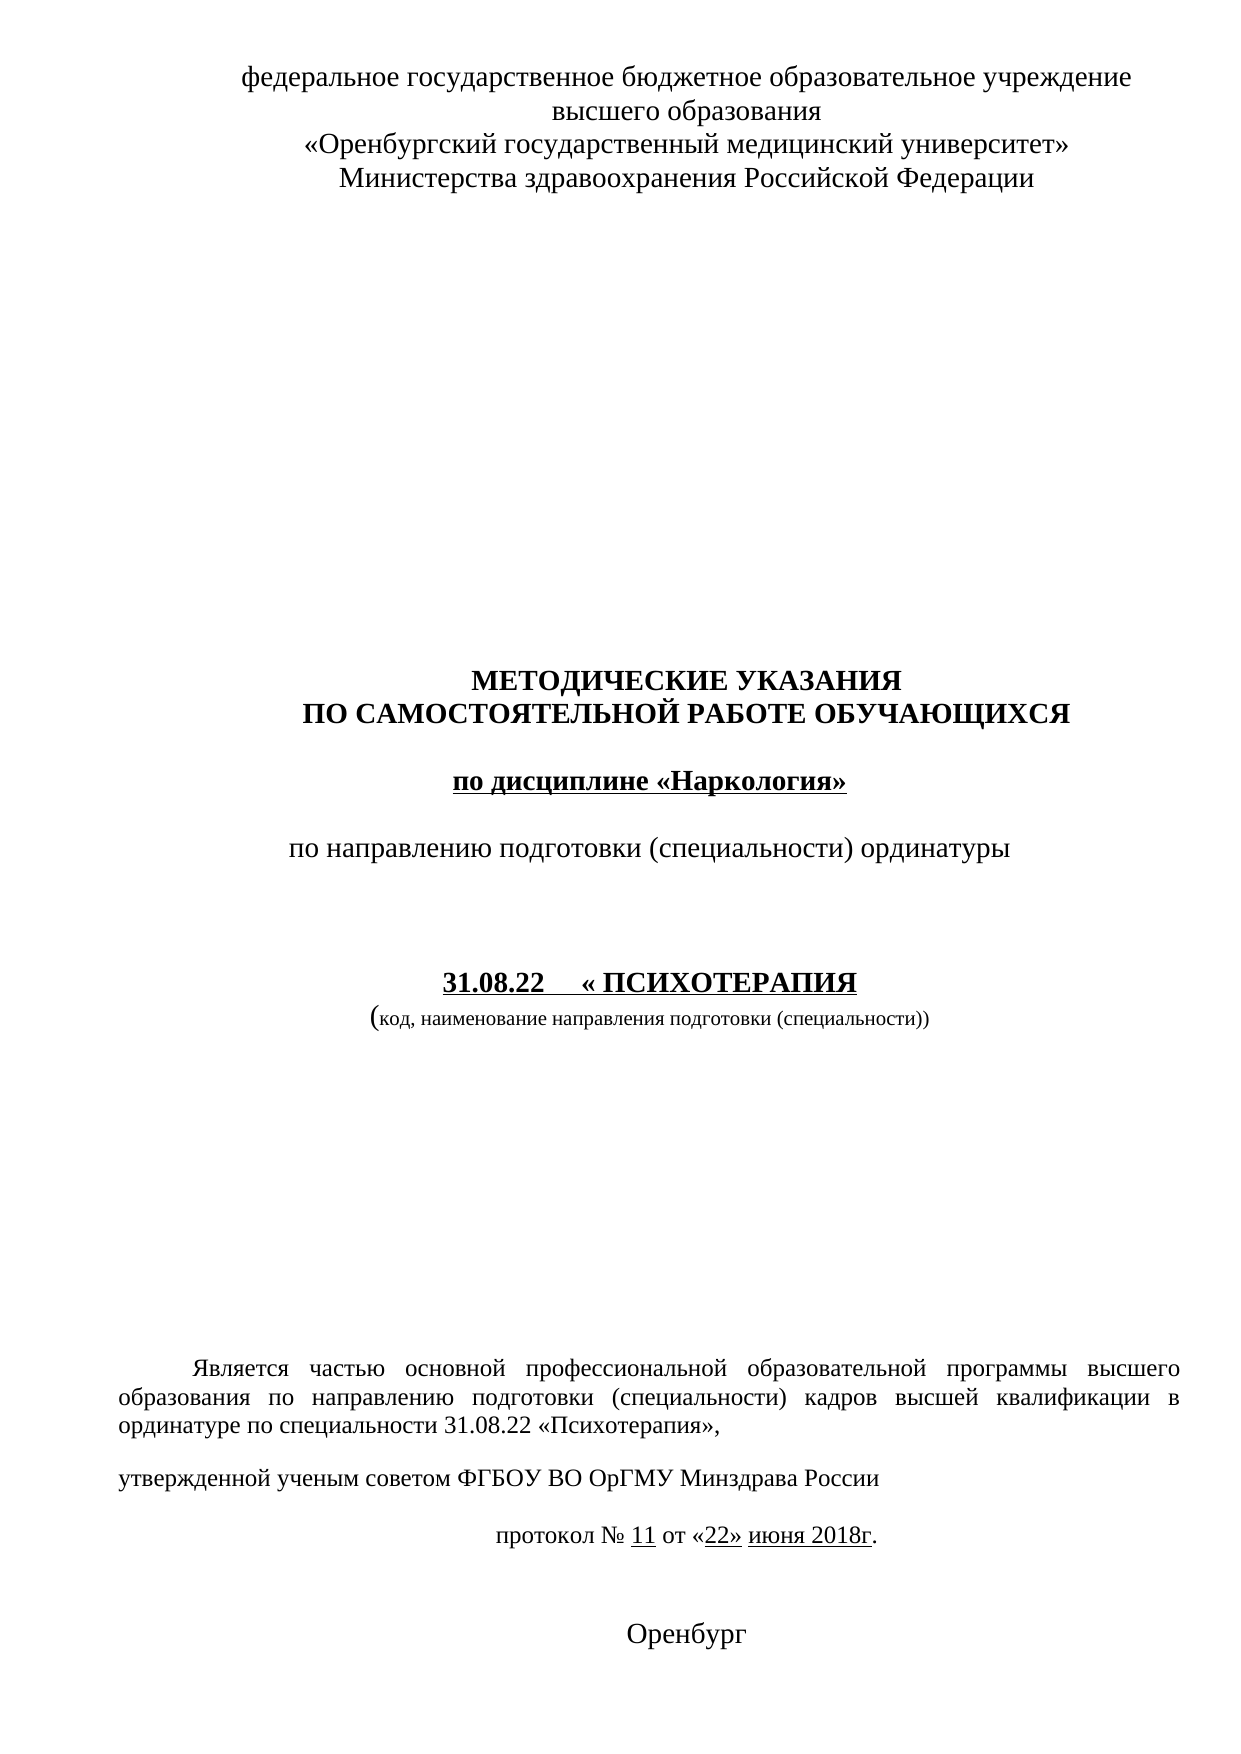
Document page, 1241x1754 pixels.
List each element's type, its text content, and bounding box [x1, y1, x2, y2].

text высшего образования [118, 93, 1181, 126]
text Оренбург [118, 1616, 1181, 1650]
text по направлению подготовки (специальности) ординатуры [118, 831, 1181, 864]
text ПО САМОСТОЯТЕЛЬНОЙ РАБОТЕ ОБУЧАЮЩИХСЯ [118, 696, 1181, 730]
text утвержденной ученым советом ФГБОУ ВО ОрГМУ Минздрава России [118, 1463, 1181, 1492]
text Министерства здравоохранения Российской Федерации [118, 160, 1181, 193]
text Является частью основной профессиональной образовательной программы высшего образования по направлению подготовки (специальности) кадров высшей квалификации в ординатуре по специальности 31.08.22 «Психотерапия», [118, 1353, 1181, 1439]
text МЕТОДИЧЕСКИЕ УКАЗАНИЯ [118, 663, 1181, 696]
text федеральное государственное бюджетное образовательное учреждение [118, 59, 1181, 93]
text (код, наименование направления подготовки (специальности)) [118, 998, 1181, 1032]
text по дисциплине «Наркология» [118, 763, 1181, 797]
text протокол № 11 от «22» июня 2018г. [118, 1521, 1181, 1549]
text 31.08.22 « ПСИХОТЕРАПИЯ [118, 965, 1181, 998]
text «Оренбургский государственный медицинский университет» [118, 126, 1181, 160]
